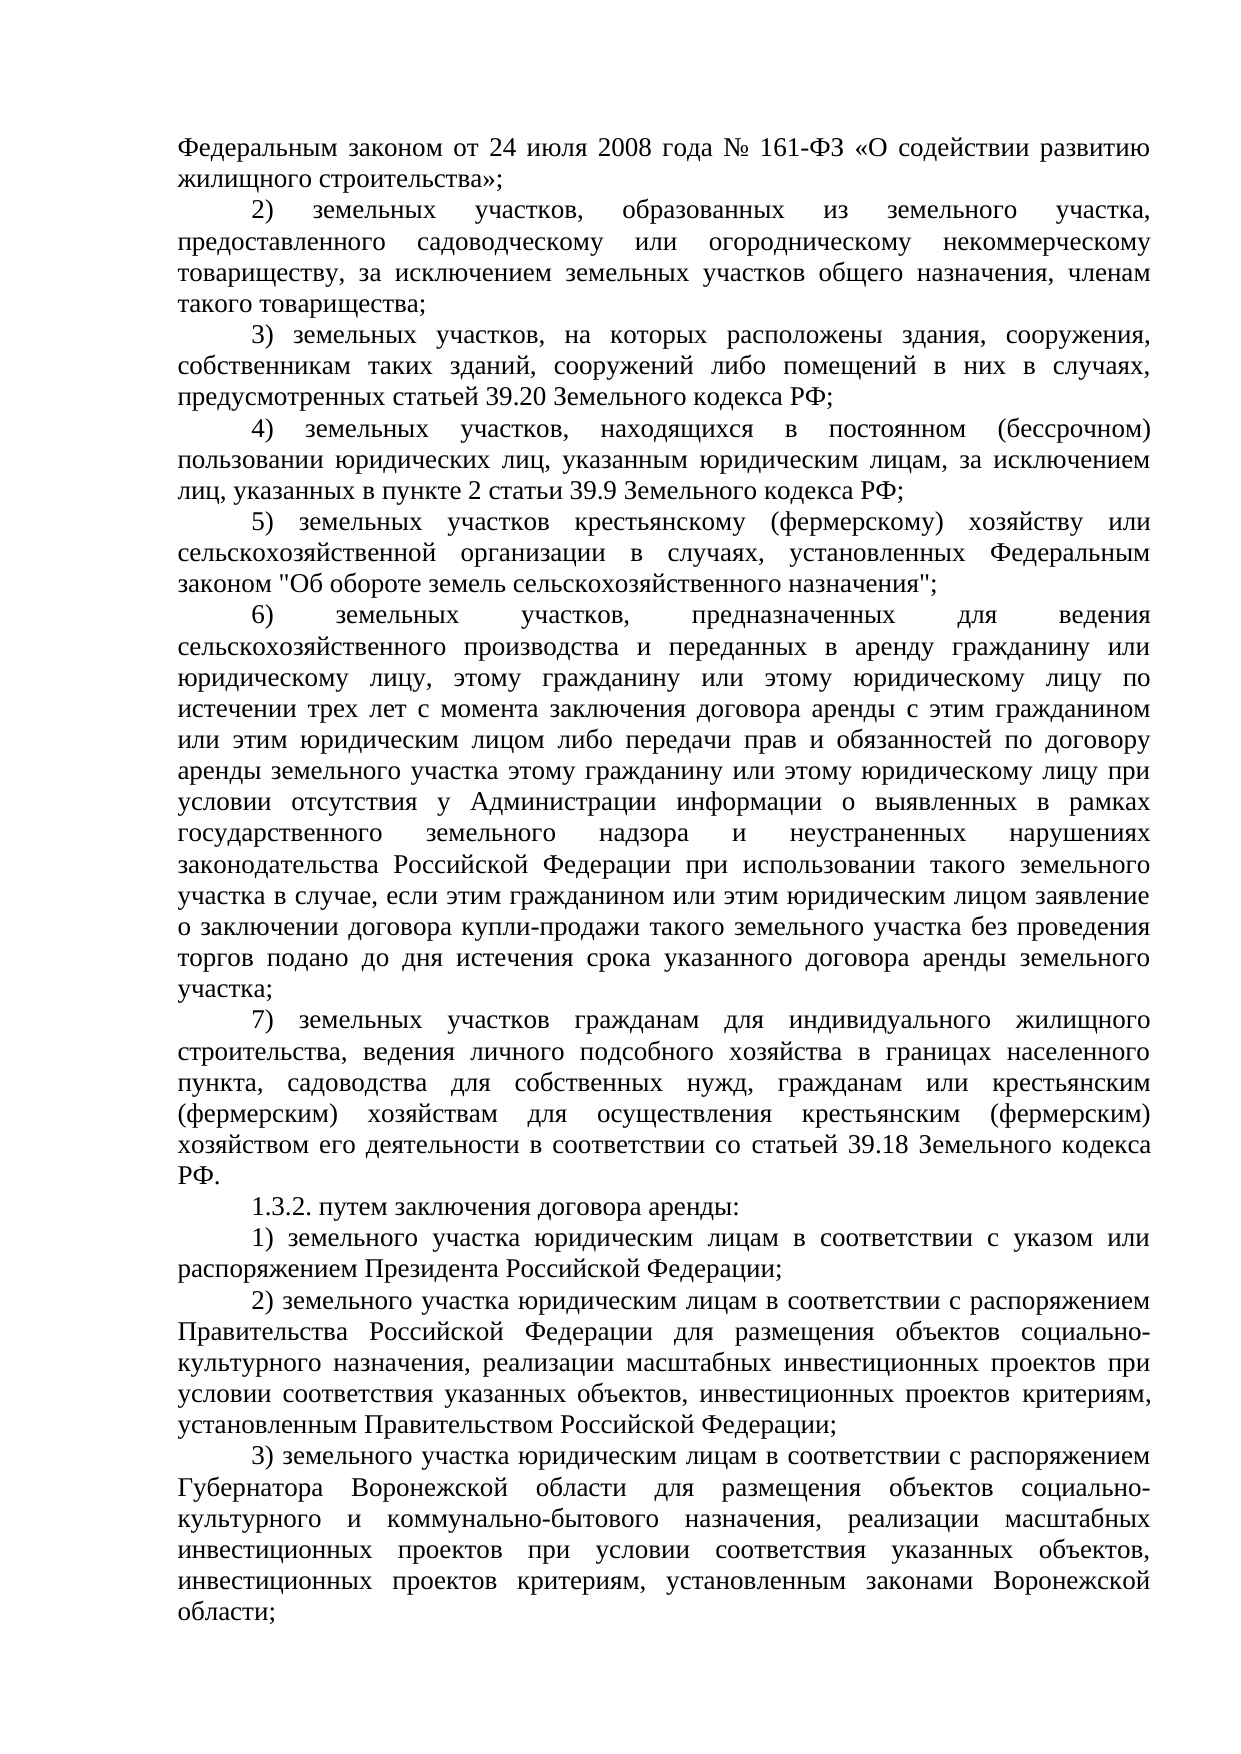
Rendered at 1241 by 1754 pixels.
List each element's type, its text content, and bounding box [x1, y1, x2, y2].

text 5) земельных участков крестьянскому (фермерскому) хозяйству или сельскохозяйственной организации в случаях, установленных Федеральным законом "Об обороте земель сельскохозяйственного назначения"; [177, 505, 1152, 598]
text 2) земельных участков, образованных из земельного участка, предоставленного садоводческому или огородническому некоммерческому товариществу, за исключением земельных участков общего назначения, членам такого товарищества; [177, 194, 1152, 318]
text 6) земельных участков, предназначенных для ведения сельскохозяйственного производства и переданных в аренду гражданину или юридическому лицу, этому гражданину или этому юридическому лицу по истечении трех лет с момента заключения договора аренды с этим гражданином или этим юридическим лицом либо передачи прав и обязанностей по договору аренды земельного участка этому гражданину или этому юридическому лицу при условии отсутствия у Администрации информации о выявленных в рамках государственного земельного надзора и неустраненных нарушениях законодательства Российской Федерации при использовании такого земельного участка в случае, если этим гражданином или этим юридическим лицом заявление о заключении договора купли-продажи такого земельного участка без проведения торгов подано до дня истечения срока указанного договора аренды земельного участка; [177, 598, 1152, 1003]
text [177, 131, 1152, 194]
text 3) земельного участка юридическим лицам в соответствии с распоряжением Губернатора Воронежской области для размещения объектов социально-культурного и коммунально-бытового назначения, реализации масштабных инвестиционных проектов при условии соответствия указанных объектов, инвестиционных проектов критериям, установленным законами Воронежской области; [177, 1439, 1152, 1626]
text 1) земельного участка юридическим лицам в соответствии с указом или распоряжением Президента Российской Федерации; [177, 1221, 1152, 1284]
text 2) земельного участка юридическим лицам в соответствии с распоряжением Правительства Российской Федерации для размещения объектов социально-культурного назначения, реализации масштабных инвестиционных проектов при условии соответствия указанных объектов, инвестиционных проектов критериям, установленным Правительством Российской Федерации; [177, 1284, 1152, 1439]
text 3) земельных участков, на которых расположены здания, сооружения, собственникам таких зданий, сооружений либо помещений в них в случаях, предусмотренных статьей 39.20 Земельного кодекса РФ; [177, 318, 1152, 412]
text 7) земельных участков гражданам для индивидуального жилищного строительства, ведения личного подсобного хозяйства в границах населенного пункта, садоводства для собственных нужд, гражданам или крестьянским (фермерским) хозяйствам для осуществления крестьянским (фермерским) хозяйством его деятельности в соответствии со статьей 39.18 Земельного кодекса РФ. [177, 1003, 1152, 1190]
text 4) земельных участков, находящихся в постоянном (бессрочном) пользовании юридических лиц, указанным юридическим лицам, за исключением лиц, указанных в пункте 2 статьи 39.9 Земельного кодекса РФ; [177, 412, 1152, 505]
text 1.3.2. путем заключения договора аренды: [177, 1190, 1152, 1221]
